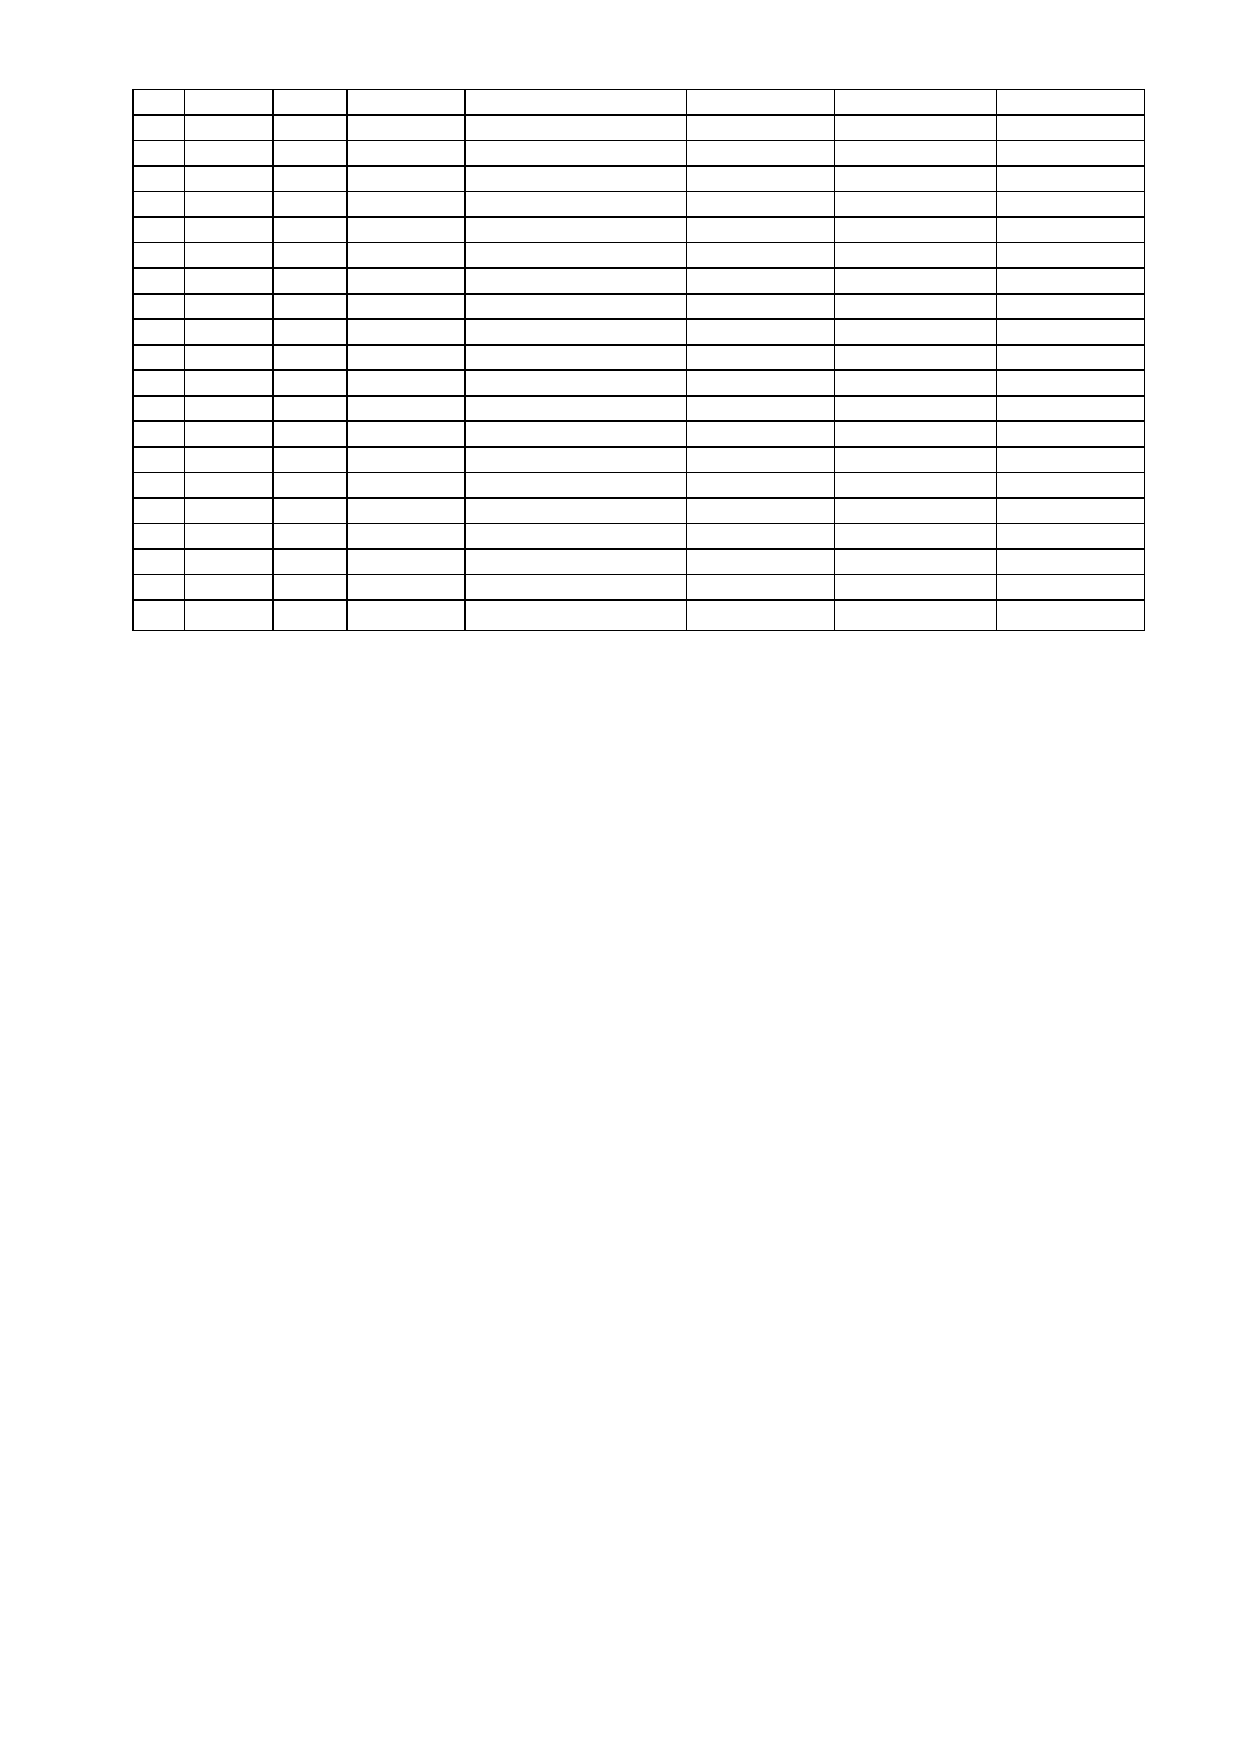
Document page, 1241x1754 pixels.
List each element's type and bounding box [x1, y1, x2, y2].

table_cell [687, 422, 834, 446]
table_cell [687, 167, 834, 191]
table_cell [466, 473, 686, 497]
table_cell [687, 218, 834, 242]
table_cell [687, 371, 834, 395]
table_cell [687, 397, 834, 420]
table_cell [348, 371, 464, 395]
table_cell [997, 269, 1144, 293]
table_cell [134, 371, 184, 395]
table_cell [185, 116, 272, 140]
table_cell [134, 524, 184, 548]
table_cell [134, 601, 184, 629]
table_cell [835, 320, 996, 344]
table_cell [687, 141, 834, 165]
table_cell [185, 550, 272, 573]
table_cell [274, 550, 346, 573]
table_cell [997, 575, 1144, 599]
table_cell [466, 371, 686, 395]
table_cell [185, 601, 272, 629]
table_cell [134, 218, 184, 242]
table_cell [274, 397, 346, 420]
table_cell [274, 371, 346, 395]
table_cell [134, 90, 184, 114]
table_cell [997, 473, 1144, 497]
table_cell [134, 448, 184, 471]
table_cell [997, 346, 1144, 369]
table_cell [466, 422, 686, 446]
table_cell [687, 473, 834, 497]
table_cell [687, 346, 834, 369]
table_cell [835, 550, 996, 573]
table_cell [348, 601, 464, 629]
table_cell [185, 192, 272, 216]
table_cell [134, 473, 184, 497]
table_cell [185, 346, 272, 369]
table_cell [348, 397, 464, 420]
table_cell [997, 243, 1144, 267]
table_cell [835, 243, 996, 267]
table_cell [687, 448, 834, 471]
table_cell [134, 243, 184, 267]
table_cell [997, 422, 1144, 446]
table_cell [997, 601, 1144, 629]
table_cell [348, 473, 464, 497]
table_cell [274, 320, 346, 344]
table_cell [134, 422, 184, 446]
table_cell [348, 575, 464, 599]
table_cell [687, 499, 834, 522]
table_cell [274, 141, 346, 165]
table_cell [185, 397, 272, 420]
table_cell [348, 243, 464, 267]
table_cell [274, 295, 346, 318]
table_cell [185, 269, 272, 293]
table_cell [997, 550, 1144, 573]
table_cell [835, 218, 996, 242]
table_cell [185, 90, 272, 114]
table_cell [687, 320, 834, 344]
table_cell [274, 243, 346, 267]
table_cell [466, 601, 686, 629]
table_cell [274, 218, 346, 242]
table_cell [348, 422, 464, 446]
table_cell [997, 448, 1144, 471]
table_cell [835, 141, 996, 165]
table_cell [835, 269, 996, 293]
table_cell [687, 550, 834, 573]
table_cell [466, 167, 686, 191]
table_cell [466, 448, 686, 471]
table_cell [687, 295, 834, 318]
table_cell [134, 141, 184, 165]
table_cell [274, 575, 346, 599]
table_cell [274, 499, 346, 522]
table_cell [835, 192, 996, 216]
table_cell [185, 243, 272, 267]
table_cell [835, 499, 996, 522]
table_cell [134, 499, 184, 522]
table_cell [134, 192, 184, 216]
table_cell [348, 295, 464, 318]
table_cell [835, 448, 996, 471]
table_cell [348, 550, 464, 573]
table_cell [997, 141, 1144, 165]
table_cell [835, 524, 996, 548]
table_cell [997, 167, 1144, 191]
table_cell [835, 167, 996, 191]
table_cell [466, 524, 686, 548]
table_cell [997, 499, 1144, 522]
table_cell [185, 575, 272, 599]
table_cell [348, 192, 464, 216]
table_cell [134, 575, 184, 599]
table_cell [466, 346, 686, 369]
table_cell [134, 167, 184, 191]
table_cell [274, 601, 346, 629]
table_cell [348, 116, 464, 140]
table_cell [274, 346, 346, 369]
table_cell [835, 397, 996, 420]
table_cell [134, 320, 184, 344]
table_cell [466, 192, 686, 216]
table_cell [274, 116, 346, 140]
table_cell [185, 218, 272, 242]
table_cell [274, 422, 346, 446]
table_cell [134, 346, 184, 369]
table_cell [466, 320, 686, 344]
table_cell [687, 575, 834, 599]
table_cell [185, 320, 272, 344]
table_cell [134, 397, 184, 420]
table_cell [274, 167, 346, 191]
table_cell [997, 320, 1144, 344]
table_cell [466, 218, 686, 242]
table_cell [997, 397, 1144, 420]
table_cell [997, 218, 1144, 242]
table_cell [687, 192, 834, 216]
table_cell [274, 192, 346, 216]
table_cell [835, 116, 996, 140]
table_cell [687, 524, 834, 548]
table_cell [997, 90, 1144, 114]
table_cell [185, 524, 272, 548]
table_cell [134, 116, 184, 140]
table_cell [997, 116, 1144, 140]
table_cell [134, 295, 184, 318]
table_cell [274, 448, 346, 471]
table_cell [466, 575, 686, 599]
table_cell [466, 397, 686, 420]
table_cell [185, 141, 272, 165]
table_cell [466, 550, 686, 573]
table_cell [466, 499, 686, 522]
table_cell [835, 422, 996, 446]
table_cell [466, 90, 686, 114]
table_cell [134, 269, 184, 293]
table_cell [997, 371, 1144, 395]
table_cell [185, 448, 272, 471]
table_cell [687, 601, 834, 629]
table_cell [134, 550, 184, 573]
table_cell [687, 243, 834, 267]
table_cell [185, 167, 272, 191]
table_cell [348, 269, 464, 293]
table_cell [274, 90, 346, 114]
table_cell [185, 295, 272, 318]
table_cell [185, 499, 272, 522]
table_cell [348, 499, 464, 522]
table_cell [687, 90, 834, 114]
table_cell [997, 524, 1144, 548]
table_cell [348, 346, 464, 369]
table_cell [348, 167, 464, 191]
table_cell [348, 90, 464, 114]
table_cell [687, 269, 834, 293]
table_cell [835, 295, 996, 318]
table_cell [466, 243, 686, 267]
table_cell [348, 320, 464, 344]
table_cell [466, 116, 686, 140]
table_cell [997, 295, 1144, 318]
table_cell [835, 90, 996, 114]
table_cell [274, 524, 346, 548]
table_cell [185, 473, 272, 497]
table_cell [348, 141, 464, 165]
table_cell [835, 601, 996, 629]
table_cell [348, 524, 464, 548]
table_cell [835, 575, 996, 599]
table_cell [835, 473, 996, 497]
table_cell [274, 473, 346, 497]
table_cell [835, 346, 996, 369]
table_cell [466, 295, 686, 318]
table_cell [348, 448, 464, 471]
table_cell [185, 422, 272, 446]
table_cell [687, 116, 834, 140]
table_cell [466, 269, 686, 293]
table_cell [348, 218, 464, 242]
table_cell [274, 269, 346, 293]
table_cell [835, 371, 996, 395]
table_cell [185, 371, 272, 395]
table_cell [997, 192, 1144, 216]
table_cell [466, 141, 686, 165]
